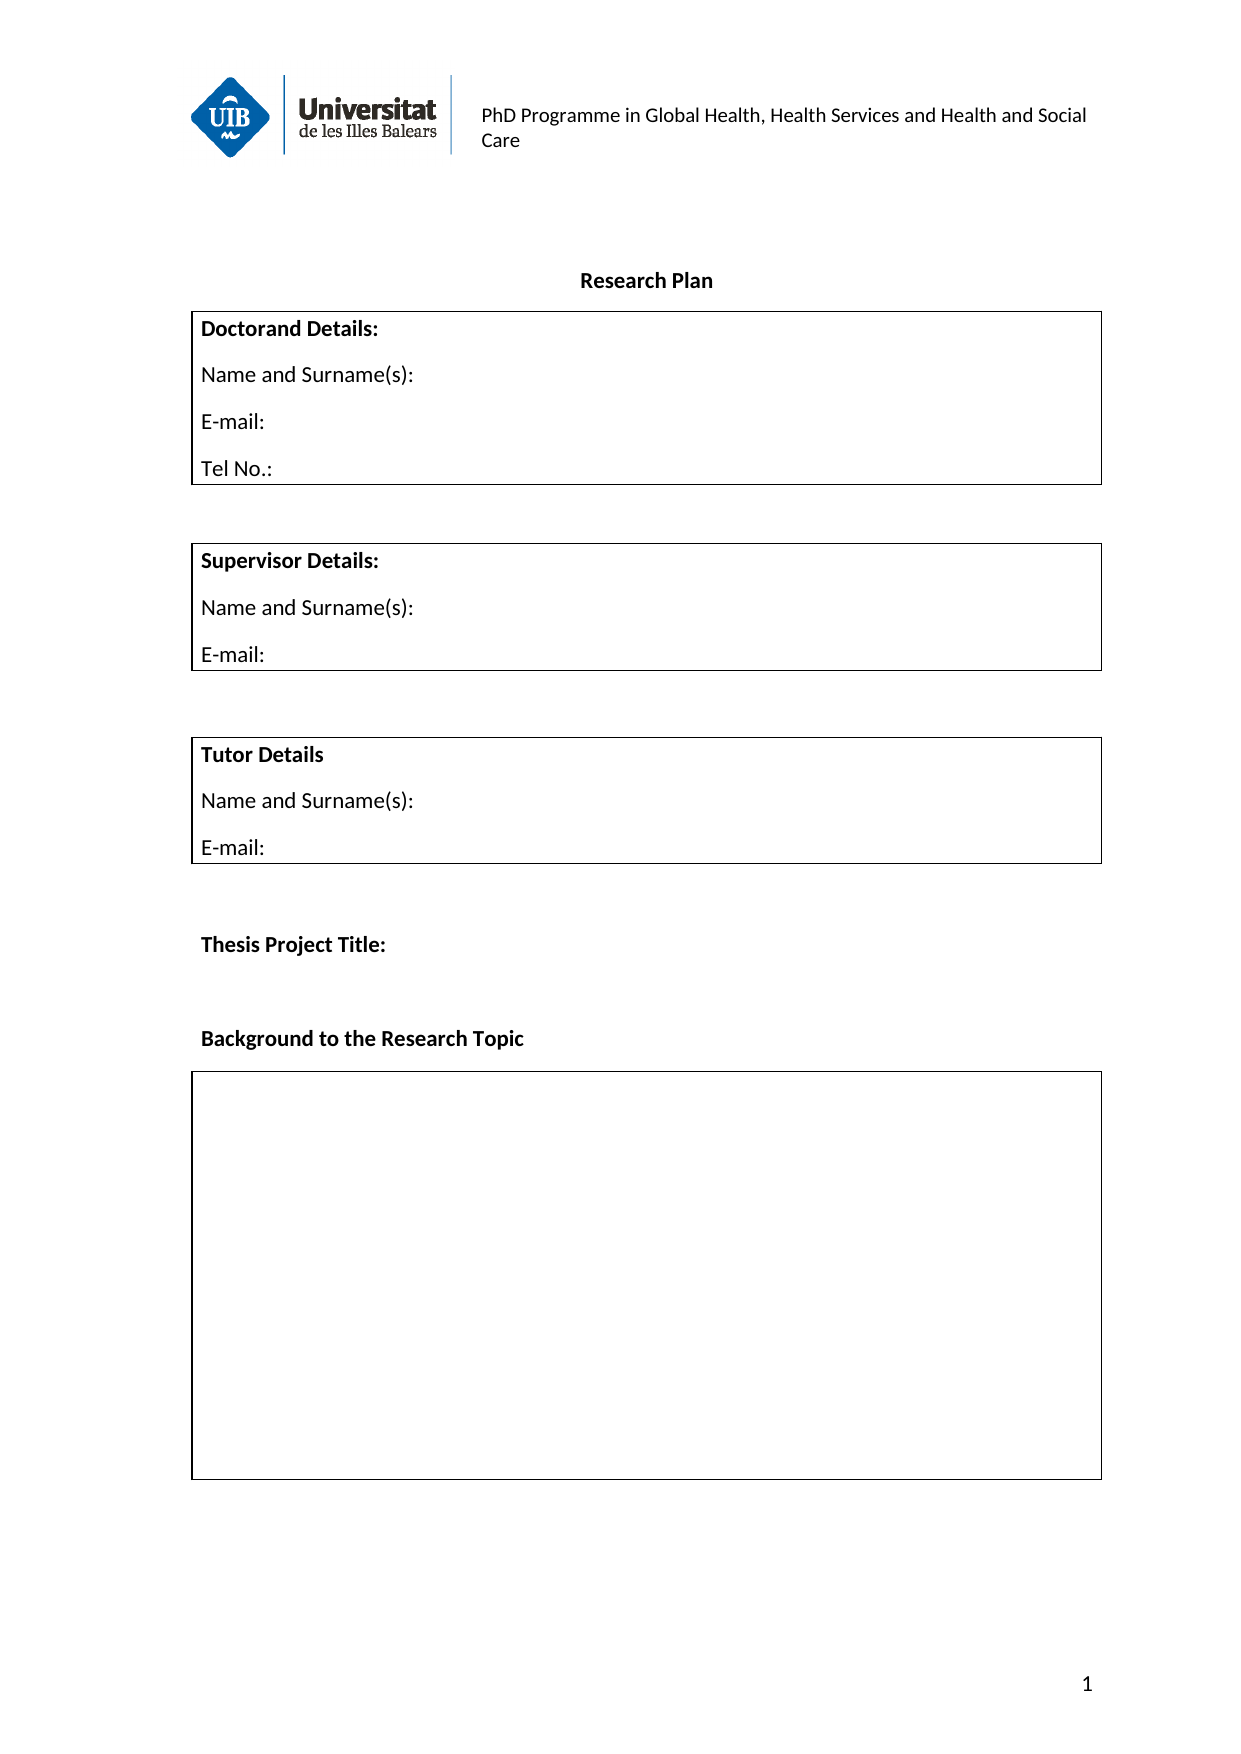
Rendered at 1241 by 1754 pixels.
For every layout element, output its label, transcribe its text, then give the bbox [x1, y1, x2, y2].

text Research Plan [201, 266, 1092, 294]
text Name and Surname(s): [193, 357, 1101, 388]
text E-mail: [193, 830, 1101, 863]
text Supervisor Details: [193, 544, 1101, 574]
text Doctorand Details: [193, 312, 1101, 342]
text E-mail: [193, 404, 1101, 435]
text Thesis Project Title: [201, 930, 1092, 958]
text E-mail: [193, 637, 1101, 670]
text Tutor Details [193, 738, 1101, 768]
text Name and Surname(s): [193, 590, 1101, 621]
text Tel No.: [193, 451, 1101, 484]
text Name and Surname(s): [193, 783, 1101, 814]
text Background to the Research Topic [201, 1024, 1092, 1052]
